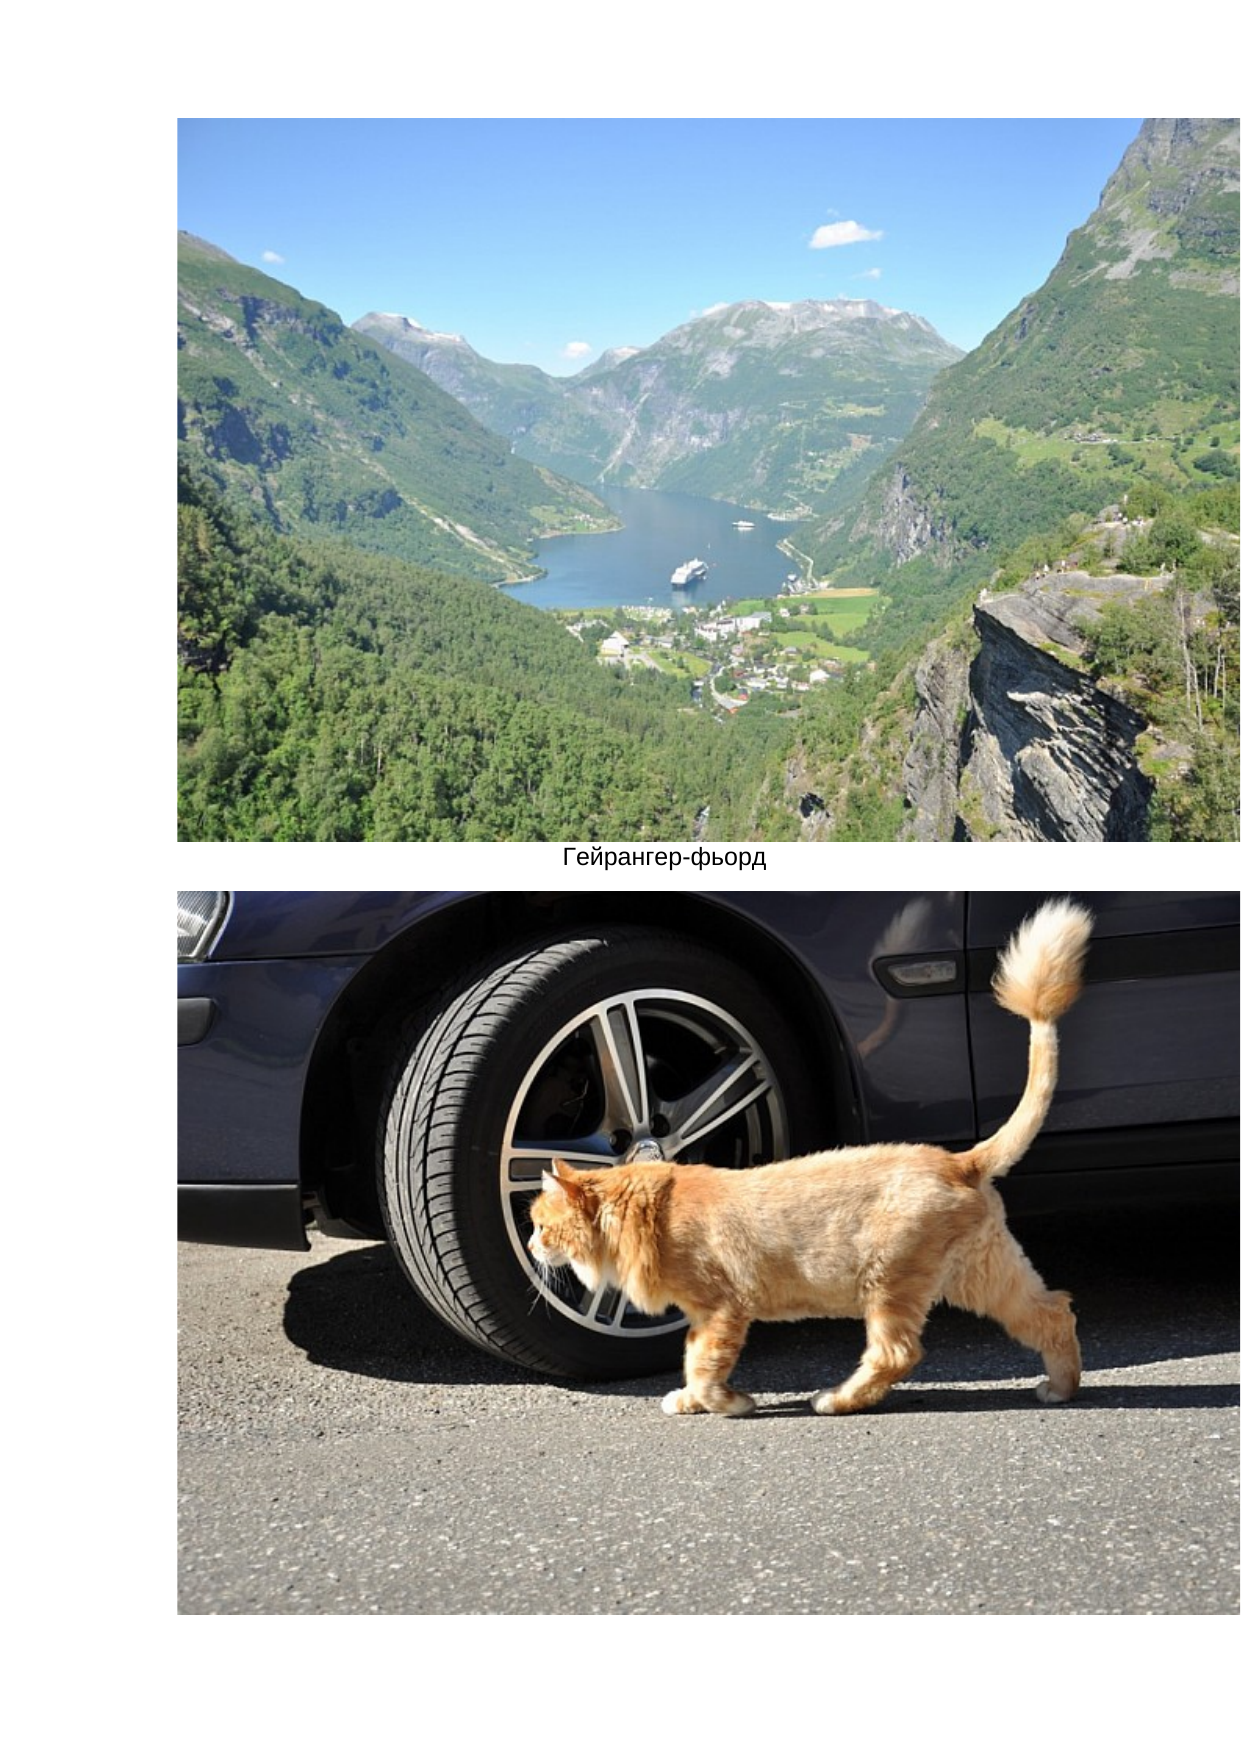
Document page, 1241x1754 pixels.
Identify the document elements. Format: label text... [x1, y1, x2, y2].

picture [177, 118, 1241, 842]
text Гейрангер-фьорд [177, 842, 1152, 870]
picture [177, 891, 1241, 1615]
